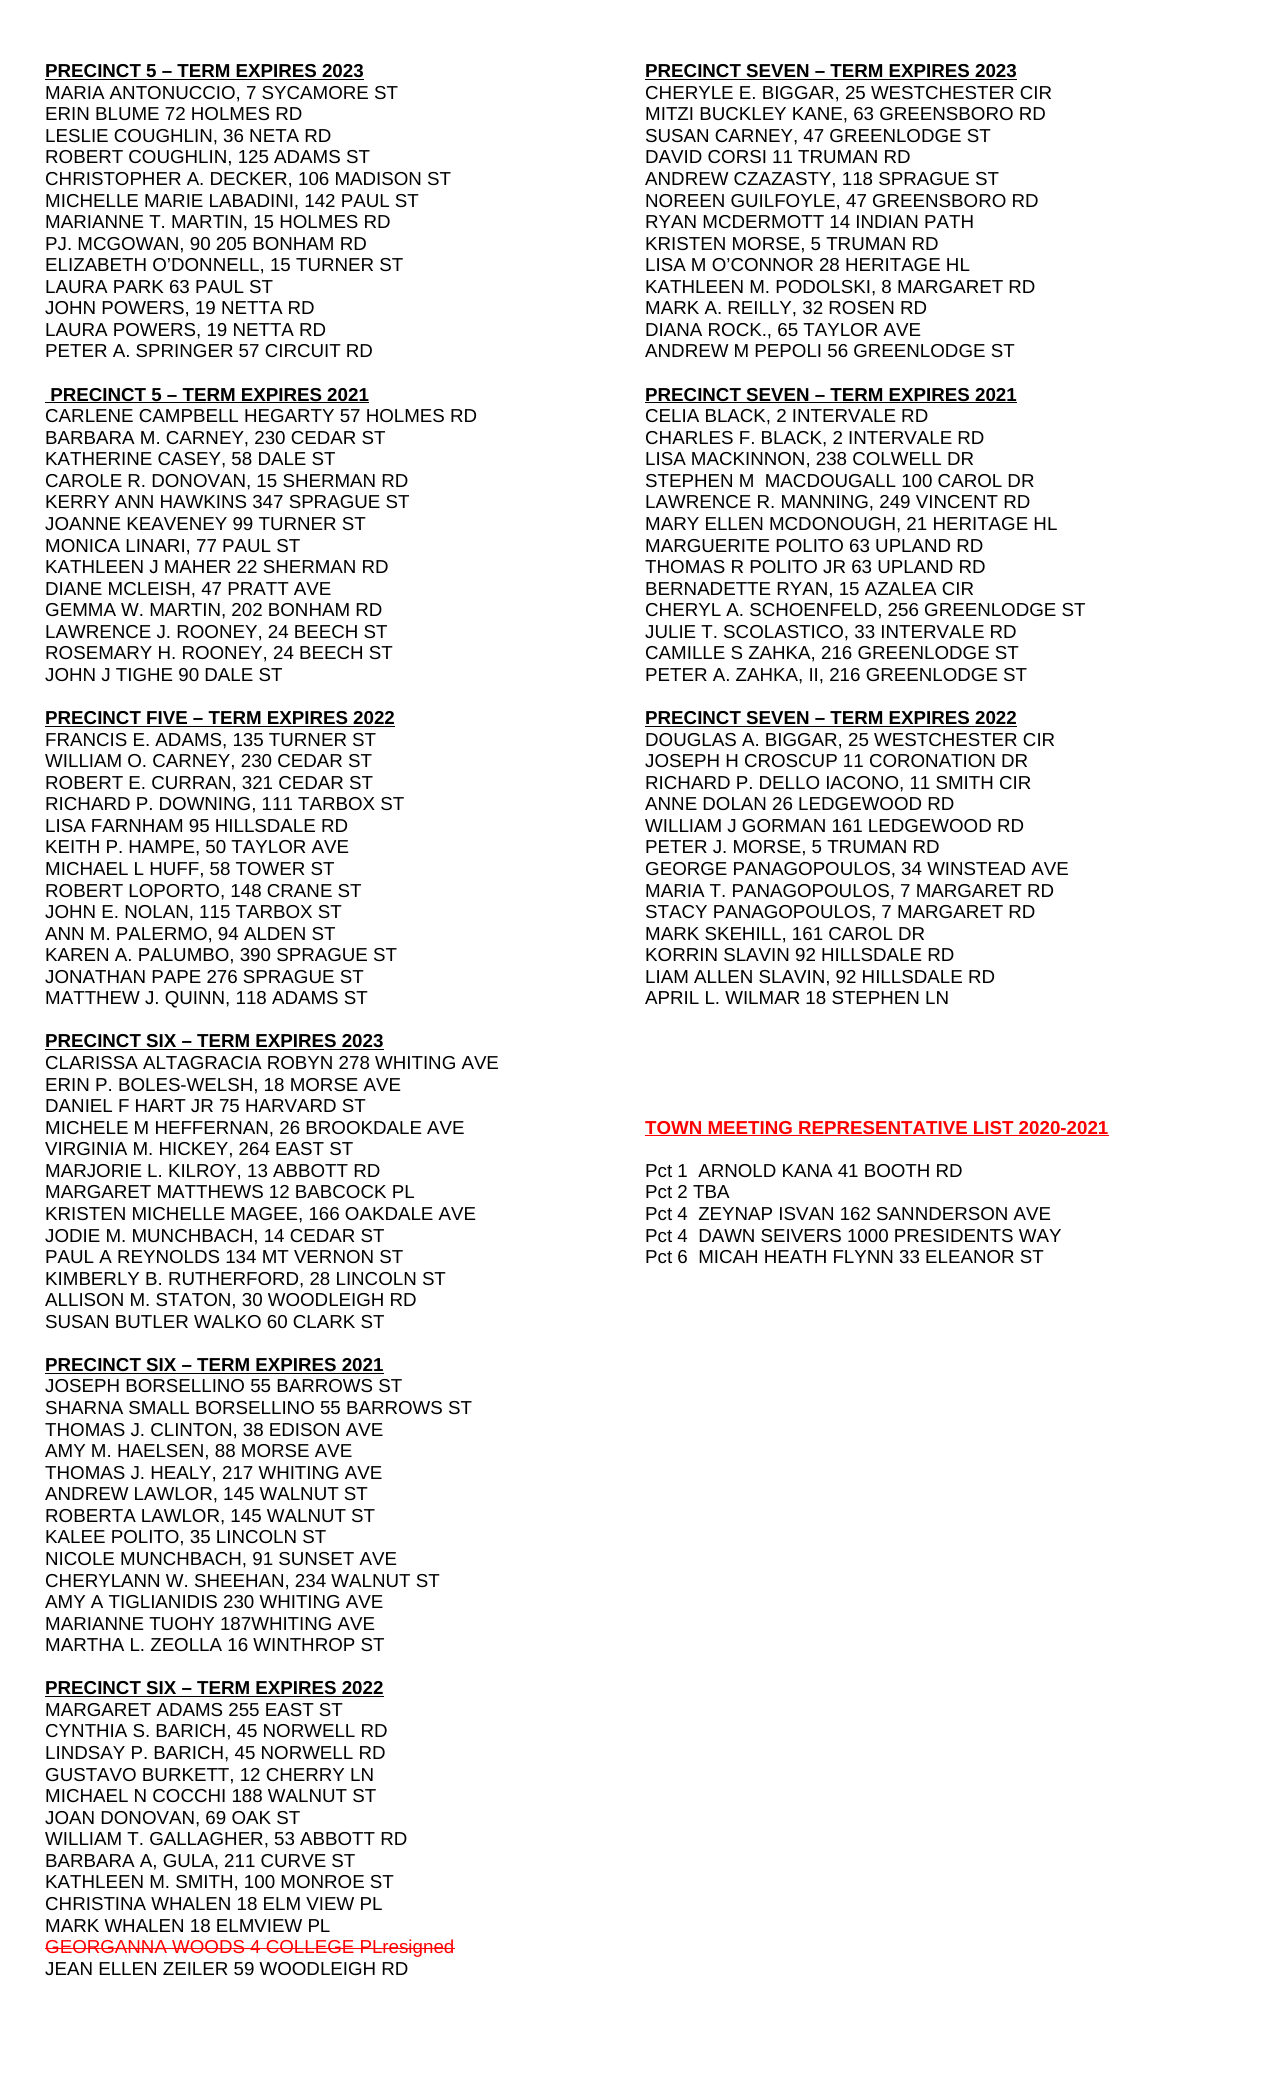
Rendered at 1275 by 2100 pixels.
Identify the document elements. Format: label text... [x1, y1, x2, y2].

text THOMAS J. CLINTON, 38 EDISON AVE [45, 1418, 570, 1440]
text AMY M. HAELSEN, 88 MORSE AVE [45, 1440, 570, 1462]
text JULIE T. SCOLASTICO, 33 INTERVALE RD [645, 621, 1170, 642]
text MARGARET MATTHEWS 12 BABCOCK PL [45, 1181, 570, 1203]
text KATHERINE CASEY, 58 DALE ST [45, 448, 570, 470]
text PETER A. SPRINGER 57 CIRCUIT RD [45, 340, 570, 362]
text ROBERT E. CURRAN, [45, 772, 570, 793]
text DANIEL F HART JR 75 HARVARD ST [45, 1095, 570, 1117]
text AMY A TIGLIANIDIS 230 WHITING AVE [45, 1591, 570, 1612]
text MARJORIE L. KILROY, 13 ABBOTT RD [45, 1160, 570, 1181]
text Pct 4 DAWN SEIVERS 1000 PRESIDENTS WAY [645, 1224, 1170, 1246]
text MARIANNE T. MARTIN, 15 HOLMES RD [45, 211, 570, 232]
text KEITH P. HAMPE, 50 TAYLOR AVE [45, 836, 570, 858]
text DIANE MCLEISH, 47 PRATT AVE [45, 577, 570, 599]
text CAROLE R. DONOVAN, 15 SHERMAN RD [45, 470, 570, 491]
text PJ. MCGOWAN, 90 205 BONHAM RD [45, 232, 570, 254]
text VIRGINIA M. HICKEY, 264 EAST ST [45, 1138, 570, 1160]
text RYAN MCDERMOTT 14 INDIAN PATH [645, 211, 1170, 232]
text LISA MACKINNON, 238 COLWELL DR [645, 448, 1170, 470]
text DOUGLAS A. BIGGAR, 25 WESTCHESTER CIR [645, 728, 1170, 750]
text ANNE DOLAN 26 LEDGEWOOD RD [645, 793, 1170, 815]
text ANDREW CZAZASTY, 118 SPRAGUE ST [645, 168, 1170, 189]
text KALEE POLITO, 35 LINCOLN ST [45, 1526, 570, 1548]
text JOAN DONOVAN, 69 OAK ST [45, 1807, 570, 1828]
text CYNTHIA S. BARICH, 45 NORWELL RD [45, 1720, 570, 1742]
text RICHARD P. DELLO IACONO, 11 SMITH CIR [645, 772, 1170, 793]
text JEAN ELLEN ZEILER 59 WOODLEIGH RD [45, 1957, 570, 1979]
text MICHAEL L HUFF, 58 TOWER ST [45, 858, 570, 879]
text JONATHAN PAPE 276 SPRAGUE ST [45, 966, 570, 987]
text CHRISTOPHER A. DECKER, 106 MADISON ST [45, 168, 570, 189]
text CAMILLE S ZAHKA, 216 GREENLODGE ST [645, 642, 1170, 664]
text MARIA ANTONUCCIO, 7 SYCAMORE ST [45, 82, 570, 103]
text KRISTEN MICHELLE MAGEE, 166 OAKDALE AVE [45, 1203, 570, 1224]
text STACY PANAGOPOULOS, 7 MARGARET RD [645, 901, 1170, 922]
text BARBARA M. CARNEY, 230 CEDAR ST [45, 427, 570, 448]
text CELIA BLACK, 2 INTERVALE RD [645, 405, 1170, 427]
text KATHLEEN M. PODOLSKI, 8 MARGARET RD [645, 276, 1170, 297]
text LISA FARNHAM 95 HILLSDALE RD [45, 815, 570, 836]
text MICHAEL N COCCHI 188 WALNUT ST [45, 1785, 570, 1807]
text LESLIE COUGHLIN, 36 NETA RD [45, 125, 570, 146]
text GEMMA W. MARTIN, [45, 599, 570, 621]
text JODIE M. MUNCHBACH, 14 CEDAR ST [45, 1224, 570, 1246]
text GEORGE PANAGOPOULOS, 34 WINSTEAD AVE [645, 858, 1170, 879]
text ERIN BLUME 72 HOLMES RD [45, 103, 570, 125]
text LAURA POWERS, 19 NETTA RD [45, 319, 570, 340]
text PRECINCT SIX – TERM EXPIRES 2021 [45, 1354, 570, 1375]
text ERIN P. BOLES-WELSH, 18 MORSE AVE [45, 1073, 570, 1095]
text MARIA T. PANAGOPOULOS, 7 MARGARET RD [645, 879, 1170, 901]
text PRECINCT SIX – TERM EXPIRES 2022 [45, 1677, 570, 1699]
text CHERYLANN W. SHEEHAN, 234 WALNUT ST [45, 1569, 570, 1591]
text NICOLE MUNCHBACH, 91 SUNSET AVE [45, 1548, 570, 1569]
text TOWN MEETING REPRESENTATIVE LIST 2020-2021 [645, 1117, 1170, 1138]
text ANDREW M PEPOLI 56 GREENLODGE ST [645, 340, 1170, 362]
text JOHN POWERS, 19 NETTA RD [45, 297, 570, 319]
text RICHARD P. DOWNING, 111 TARBOX ST [45, 793, 570, 815]
text ALLISON M. STATON, 30 WOODLEIGH RD [45, 1289, 570, 1311]
text MARK A. REILLY, 32 ROSEN RD [645, 297, 1170, 319]
text LIAM ALLEN SLAVIN, 92 HILLSDALE RD [645, 966, 1170, 987]
text NOREEN GUILFOYLE, 47 GREENSBORO RD [645, 189, 1170, 211]
text PRECINCT 5 – TERM EXPIRES 2023 [45, 60, 570, 82]
text KERRY ANN HAWKINS 347 SPRAGUE ST [45, 491, 570, 513]
text CHRISTINA WHALEN 18 ELM VIEW PL [45, 1893, 570, 1914]
text LISA M O’CONNOR 28 HERITAGE HL [645, 254, 1170, 276]
text GEORGANNA WOODS 4 COLLEGE PLresigned [45, 1936, 570, 1957]
text PETER J. MORSE, 5 TRUMAN RD [645, 836, 1170, 858]
text Pct 6 MICAH HEATH FLYNN 33 ELEANOR ST [645, 1246, 1170, 1267]
text LAWRENCE R. MANNING, 249 VINCENT RD [645, 491, 1170, 513]
text LINDSAY P. BARICH, 45 NORWELL RD [45, 1742, 570, 1763]
text ANN M. PALERMO, 94 ALDEN ST [45, 922, 570, 944]
text MICHELE M HEFFERNAN, 26 BROOKDALE AVE [45, 1117, 570, 1138]
text DAVID CORSI 11 TRUMAN RD [645, 146, 1170, 168]
text GUSTAVO BURKETT, 12 CHERRY LN [45, 1763, 570, 1785]
text FRANCIS E. ADAMS, 135 TURNER ST [45, 728, 570, 750]
text CLARISSA ALTAGRACIA ROBYN 278 WHITING AVE [45, 1052, 570, 1073]
text WILLIAM T. GALLAGHER, 53 ABBOTT RD [45, 1828, 570, 1850]
text KORRIN SLAVIN 92 HILLSDALE RD [645, 944, 1170, 966]
text MARGARET ADAMS 255 EAST ST [45, 1699, 570, 1720]
text ROSEMARY H. ROONEY, 24 BEECH ST [45, 642, 570, 664]
text ROBERT COUGHLIN, 125 ADAMS ST [45, 146, 570, 168]
text ANDREW LAWLOR, 145 WALNUT ST [45, 1483, 570, 1505]
text Pct 1 ARNOLD KANA 41 BOOTH RD [645, 1160, 1170, 1181]
text ROBERT LOPORTO, 148 CRANE ST [45, 879, 570, 901]
text Pct 4 ZEYNAP ISVAN 162 SANNDERSON AVE [645, 1203, 1170, 1224]
text LAURA PARK 63 PAUL ST [45, 276, 570, 297]
text PETER A. ZAHKA, II, 216 GREENLODGE ST [645, 664, 1170, 685]
text CHERYL A. SCHOENFELD, [645, 599, 1170, 621]
text APRIL L. WILMAR 18 STEPHEN LN [645, 987, 1170, 1009]
text PRECINCT FIVE – TERM EXPIRES 2022 [45, 707, 570, 728]
text LAWRENCE J. ROONEY, [45, 621, 570, 642]
text WILLIAM O. CARNEY, 230 CEDAR ST [45, 750, 570, 772]
text KIMBERLY B. RUTHERFORD, 28 LINCOLN ST [45, 1267, 570, 1289]
text SUSAN BUTLER WALKO 60 CLARK ST [45, 1311, 570, 1332]
text CHARLES F. BLACK, 2 INTERVALE RD [645, 427, 1170, 448]
text KATHLEEN M. SMITH, 100 MONROE ST [45, 1871, 570, 1893]
text JOSEPH H CROSCUP 11 CORONATION DR [645, 750, 1170, 772]
text JOSEPH BORSELLINO 55 BARROWS ST [45, 1375, 570, 1397]
text PRECINCT SEVEN – TERM EXPIRES 2023 [645, 60, 1170, 82]
text BERNADETTE RYAN, 15 AZALEA CIR [645, 577, 1170, 599]
text WILLIAM J GORMAN 161 LEDGEWOOD RD [645, 815, 1170, 836]
text BARBARA A, GULA, 211 CURVE ST [45, 1850, 570, 1871]
text MONICA LINARI, 77 PAUL ST [45, 534, 570, 556]
text KATHLEEN J MAHER 22 SHERMAN RD [45, 556, 570, 577]
text SUSAN CARNEY, 47 GREENLODGE ST [645, 125, 1170, 146]
text KRISTEN MORSE, 5 TRUMAN RD [645, 232, 1170, 254]
text PAUL A REYNOLDS 134 MT VERNON ST [45, 1246, 570, 1267]
text PRECINCT SEVEN – TERM EXPIRES 2021 [645, 383, 1170, 405]
text MARTHA L. ZEOLLA 16 WINTHROP ST [45, 1634, 570, 1656]
text THOMAS R POLITO JR 63 UPLAND RD [645, 556, 1170, 577]
text SHARNA SMALL BORSELLINO 55 BARROWS ST [45, 1397, 570, 1418]
text MARIANNE TUOHY 187WHITING AVE [45, 1612, 570, 1634]
text PRECINCT SEVEN – TERM EXPIRES 2022 [645, 707, 1170, 728]
text MATTHEW J. QUINN, 118 ADAMS ST [45, 987, 570, 1009]
text KAREN A. PALUMBO, 390 SPRAGUE ST [45, 944, 570, 966]
text STEPHEN M MACDOUGALL 100 CAROL DR [645, 470, 1170, 491]
text THOMAS J. HEALY, [45, 1462, 570, 1483]
text Pct 2 TBA [645, 1181, 1170, 1203]
text JOANNE KEAVENEY 99 TURNER ST [45, 513, 570, 534]
text ROBERTA LAWLOR, 145 WALNUT ST [45, 1505, 570, 1526]
text MARK SKEHILL, 161 CAROL DR [645, 922, 1170, 944]
text PRECINCT SIX – TERM EXPIRES 2023 [45, 1030, 570, 1052]
text MARGUERITE POLITO 63 UPLAND RD [645, 534, 1170, 556]
text PRECINCT 5 – TERM EXPIRES 2021 [45, 383, 570, 405]
text CHERYLE E. BIGGAR, 25 WESTCHESTER CIR [645, 82, 1170, 103]
text DIANA ROCK., 65 TAYLOR AVE [645, 319, 1170, 340]
text MARY ELLEN MCDONOUGH, 21 HERITAGE HL [645, 513, 1170, 534]
text ELIZABETH O’DONNELL, 15 TURNER ST [45, 254, 570, 276]
text MITZI BUCKLEY KANE, 63 GREENSBORO RD [645, 103, 1170, 125]
text JOHN E. NOLAN, 115 TARBOX ST [45, 901, 570, 922]
text JOHN J TIGHE 90 DALE ST [45, 664, 570, 685]
text CARLENE CAMPBELL HEGARTY 57 HOLMES RD [45, 405, 570, 427]
text MARK WHALEN 18 ELMVIEW PL [45, 1914, 570, 1936]
text MICHELLE MARIE LABADINI, 142 PAUL ST [45, 189, 570, 211]
